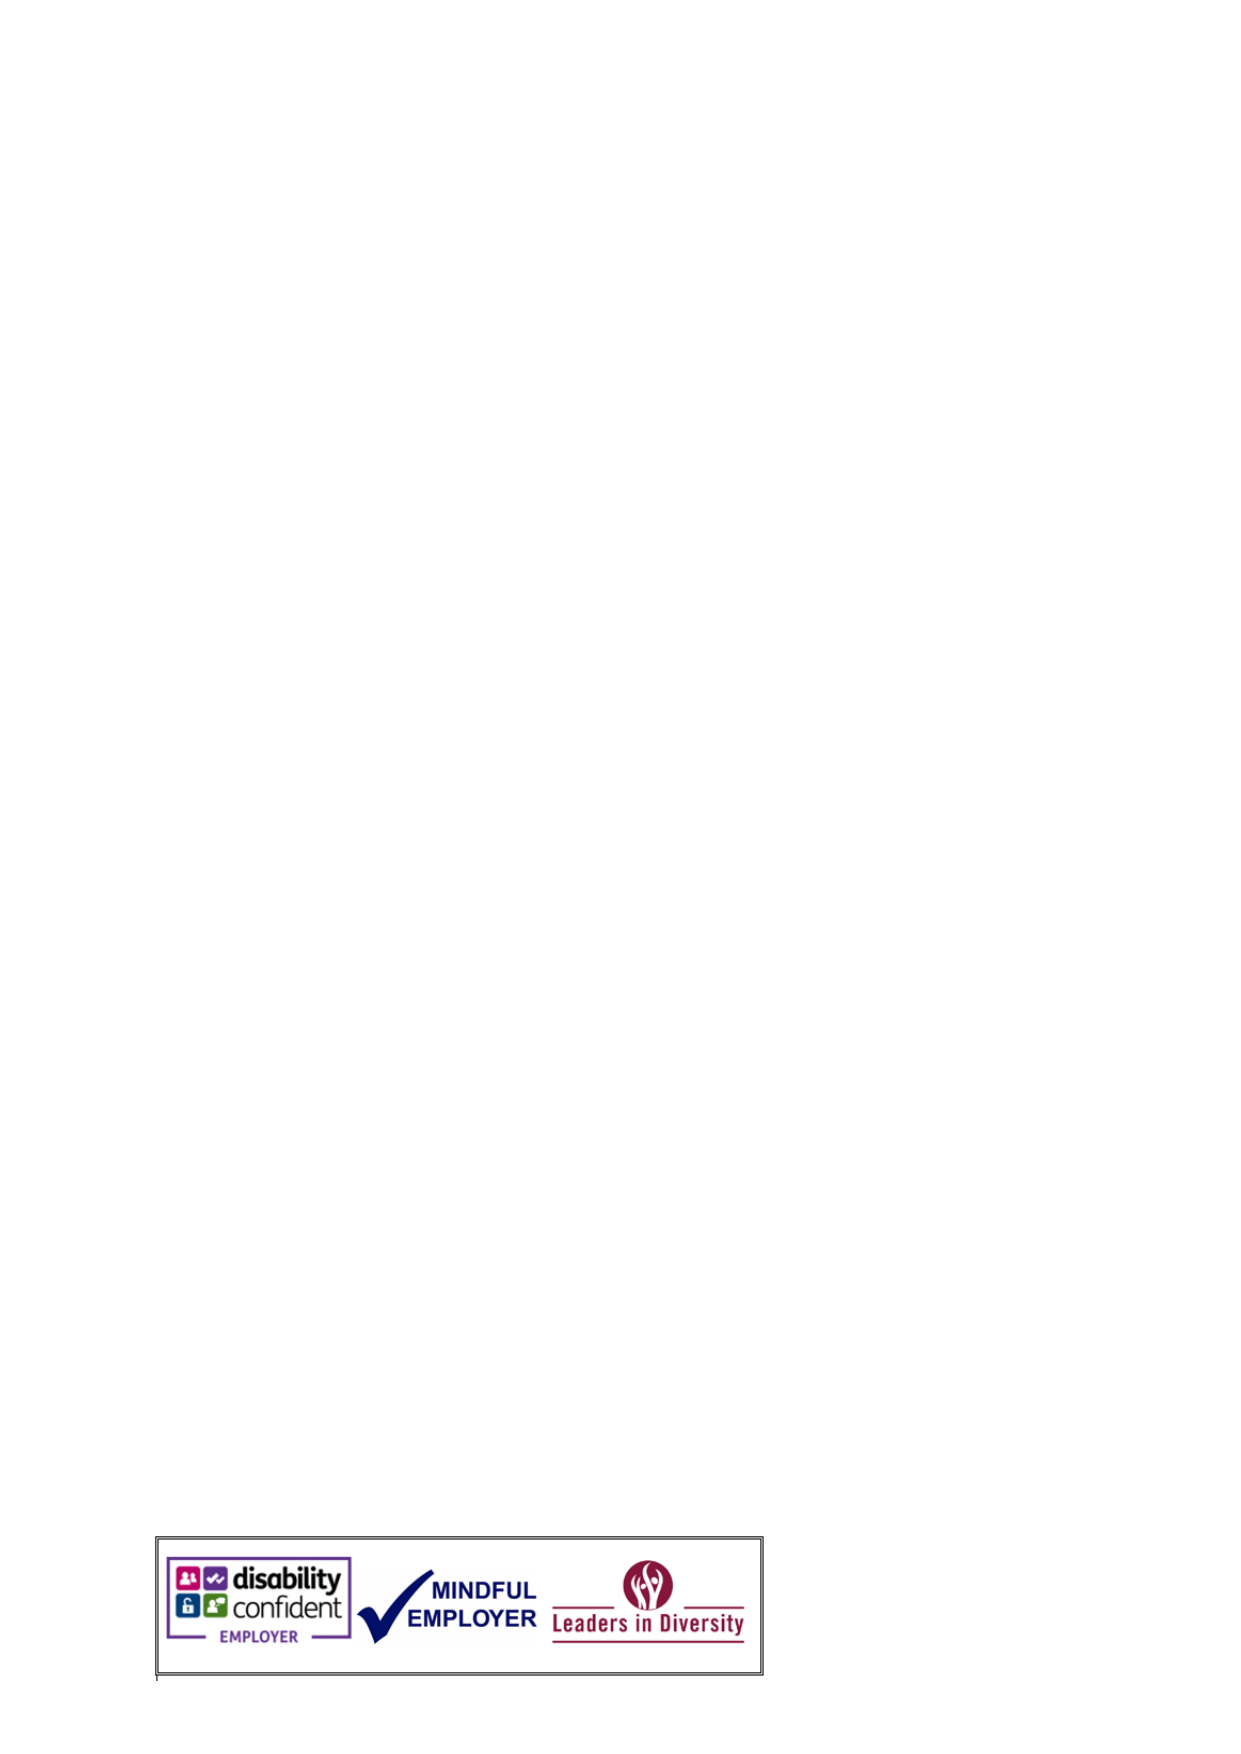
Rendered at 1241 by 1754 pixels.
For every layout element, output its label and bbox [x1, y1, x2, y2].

picture [150, 1532, 770, 1681]
